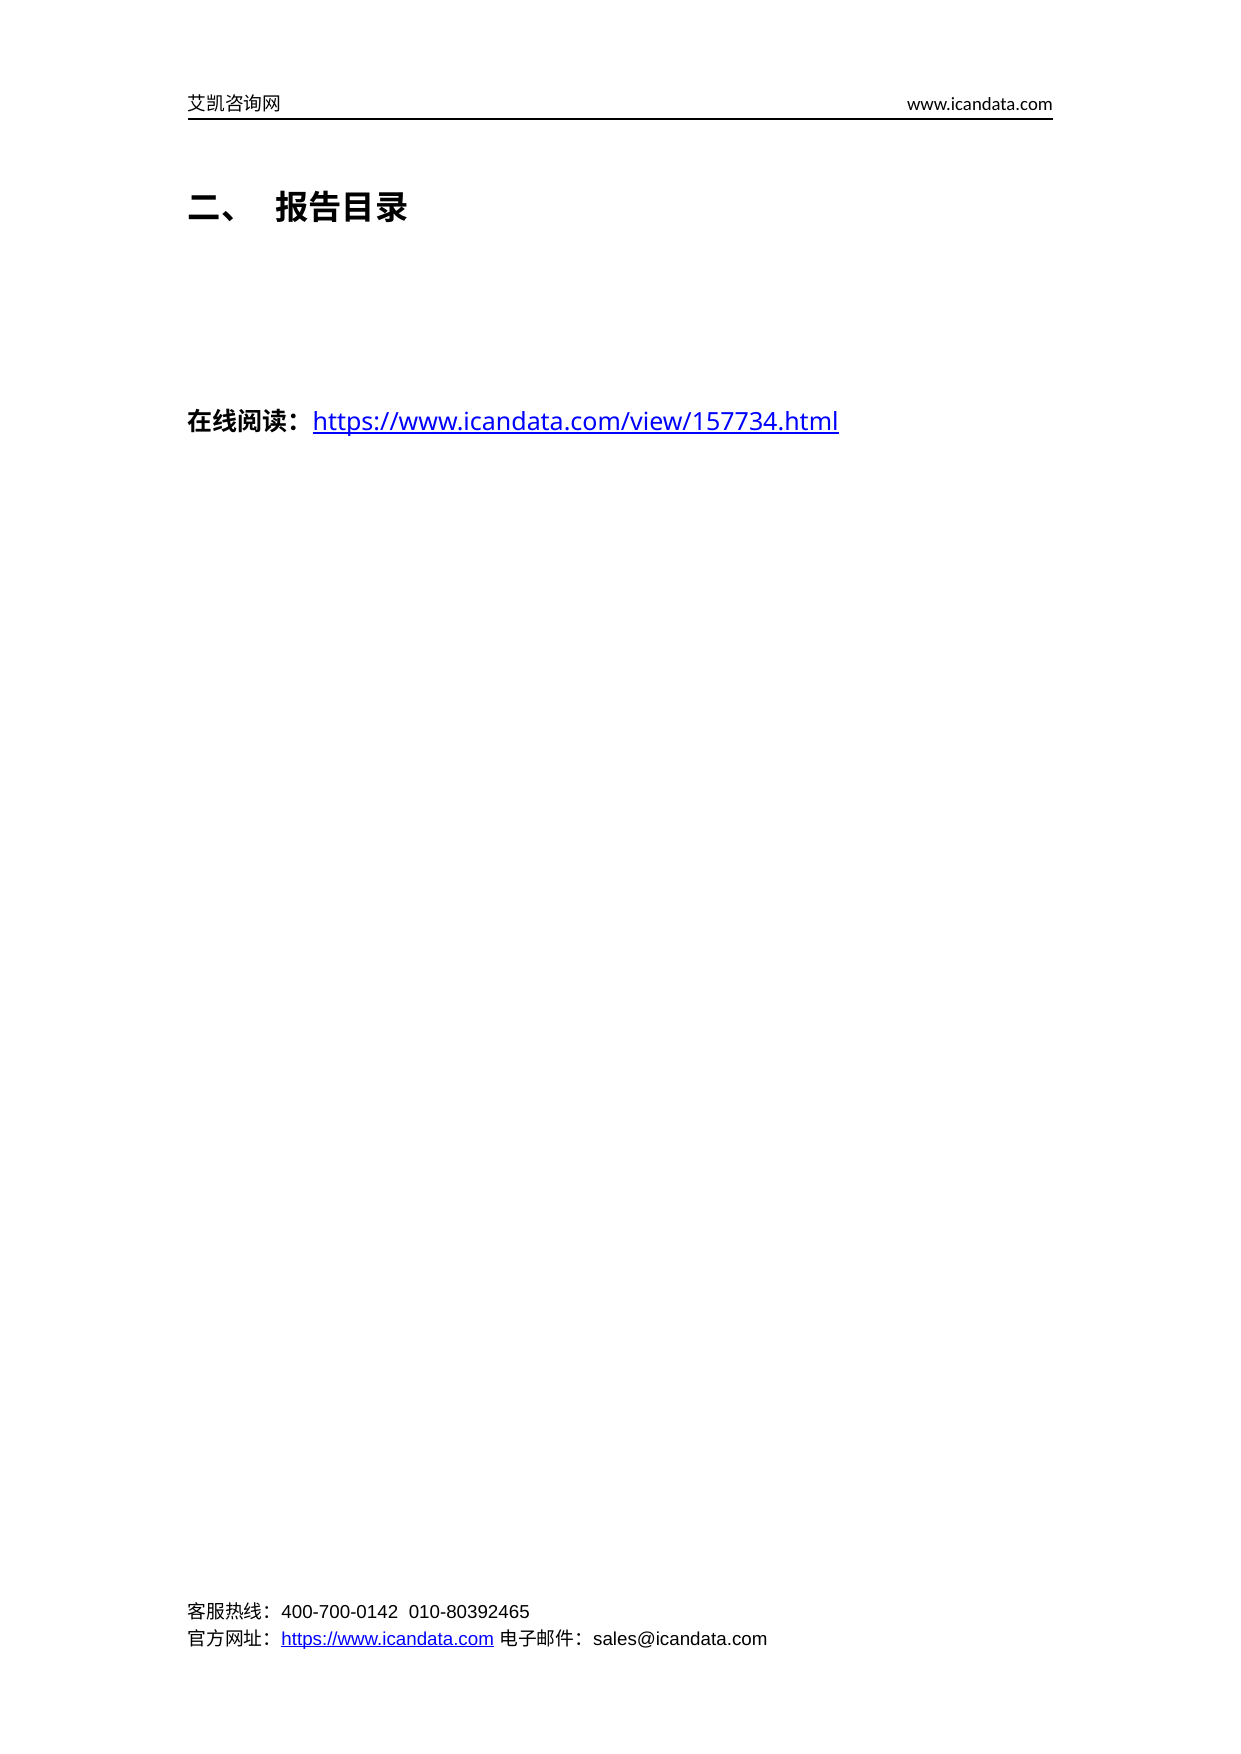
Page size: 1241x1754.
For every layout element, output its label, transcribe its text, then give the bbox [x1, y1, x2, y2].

text 在线阅读：https://www.icandata.com/view/157734.html [187, 387, 1053, 452]
subtitle 报告目录 [187, 172, 1053, 237]
